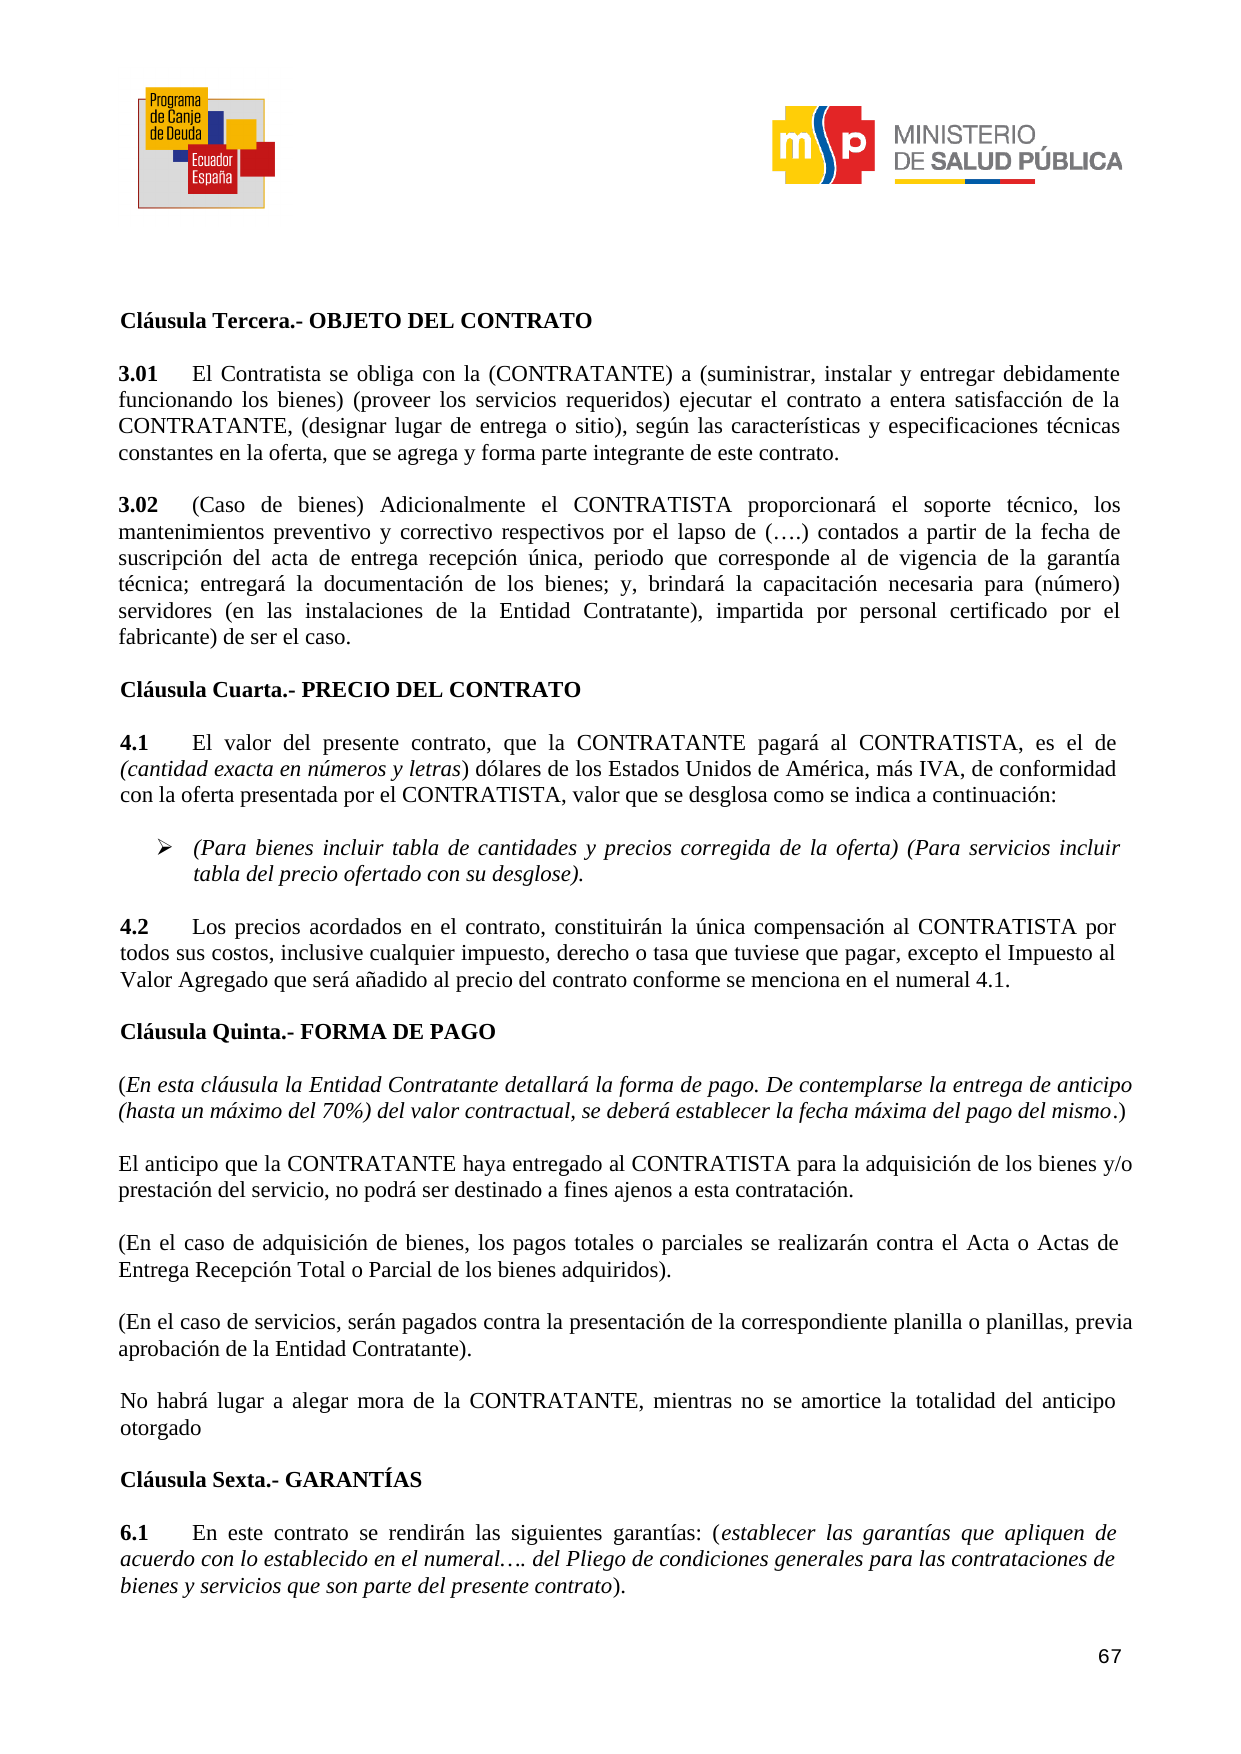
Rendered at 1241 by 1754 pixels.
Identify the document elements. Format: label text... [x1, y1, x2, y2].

picture [118, 67, 293, 227]
list (Para bienes incluir tabla de cantidades y precios corregida de la oferta) (Para servicios incluir tabla del precio ofertado con su desglose). [156, 834, 1122, 887]
picture [772, 106, 1123, 184]
text 3.01 El Contratista se obliga con la (CONTRATANTE) a (suministrar, instalar y entregar debidamente funcionando los bienes) (proveer los servicios requeridos) ejecutar el contrato a entera satisfacción de la CONTRATANTE, (designar lugar de entrega o sitio), según las características y especificaciones técnicas constantes en la oferta, que se agrega y forma parte integrante de este contrato. [118, 359, 1122, 465]
text (En el caso de servicios, serán pagados contra la presentación de la correspondiente planilla o planillas, previa aprobación de la Entidad Contratante). [118, 1308, 1134, 1361]
text 6.1 En este contrato se rendirán las siguientes garantías: (establecer las garantías que apliquen de acuerdo con lo establecido en el numeral…. del Pliego de condiciones generales para las contrataciones de bienes y servicios que son parte del presente contrato). [120, 1519, 1117, 1598]
text (En el caso de adquisición de bienes, los pagos totales o parciales se realizarán contra el Acta o Actas de Entrega Recepción Total o Parcial de los bienes adquiridos). [118, 1229, 1122, 1282]
text 4.2 Los precios acordados en el contrato, constituirán la única compensación al CONTRATISTA por todos sus costos, inclusive cualquier impuesto, derecho o tasa que tuviese que pagar, excepto el Impuesto al Valor Agregado que será añadido al precio del contrato conforme se menciona en el numeral 4.1. [120, 913, 1117, 992]
text No habrá lugar a alegar mora de la CONTRATANTE, mientras no se amortice la totalidad del anticipo otorgado [120, 1387, 1117, 1440]
text Cláusula Quinta.- FORMA DE PAGO [120, 1018, 1117, 1045]
text Cláusula Tercera.- OBJETO DEL CONTRATO [120, 307, 1117, 333]
text 4.1 El valor del presente contrato, que la CONTRATANTE pagará al CONTRATISTA, es el de (cantidad exacta en números y letras) dólares de los Estados Unidos de América, más IVA, de conformidad con la oferta presentada por el CONTRATISTA, valor que se desglosa como se indica a continuación: [120, 728, 1117, 808]
text El anticipo que la CONTRATANTE haya entregado al CONTRATISTA para la adquisición de los bienes y/o prestación del servicio, no podrá ser destinado a fines ajenos a esta contratación. [118, 1150, 1134, 1203]
text 3.02 (Caso de bienes) Adicionalmente el CONTRATISTA proporcionará el soporte técnico, los mantenimientos preventivo y correctivo respectivos por el lapso de (….) contados a partir de la fecha de suscripción del acta de entrega recepción única, periodo que corresponde al de vigencia de la garantía técnica; entregará la documentación de los bienes; y, brindará la capacitación necesaria para (número) servidores (en las instalaciones de la Entidad Contratante), impartida por personal certificado por el fabricante) de ser el caso. [118, 491, 1122, 649]
text Cláusula Sexta.- GARANTÍAS [120, 1466, 1117, 1493]
text Cláusula Cuarta.- PRECIO DEL CONTRATO [120, 676, 1117, 702]
text (En esta cláusula la Entidad Contratante detallará la forma de pago. De contemplarse la entrega de anticipo (hasta un máximo del 70%) del valor contractual, se deberá establecer la fecha máxima del pago del mismo.) [118, 1071, 1134, 1124]
